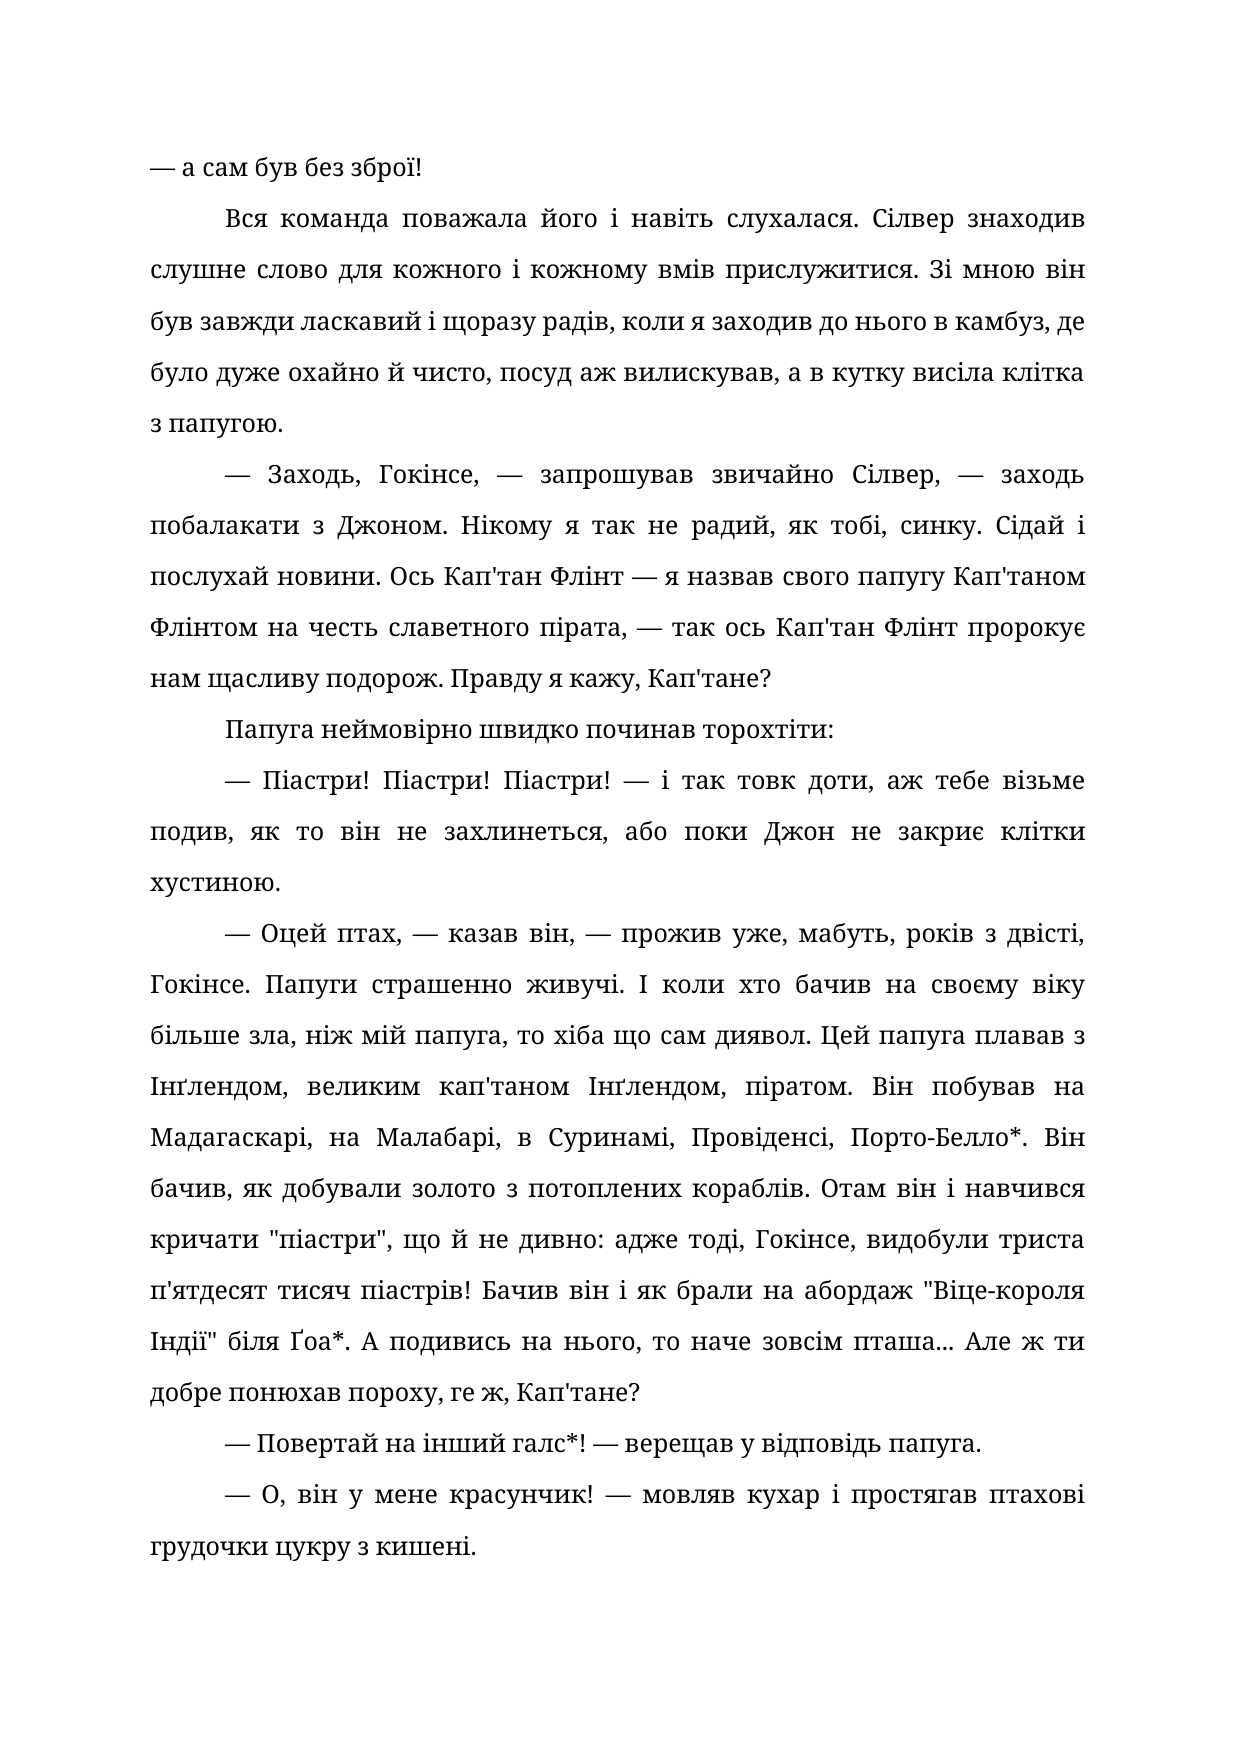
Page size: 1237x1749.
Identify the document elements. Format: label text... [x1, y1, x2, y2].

text — Піастри! Піастри! Піастри! — і так товк доти, аж тебе візьме подив, як то він не захлинеться, або поки Джон не закриє клітки хустиною. [150, 762, 1086, 899]
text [150, 150, 1086, 184]
text — Оцей птах, — казав він, — прожив уже, мабуть, років з двісті, Гокінсе. Папуги страшенно живучі. І коли хто бачив на своєму віку більше зла, ніж мій папуга, то хіба що сам диявол. Цей папуга плавав з Інґлендом, великим кап'таном Інґлендом, піратом. Він побував на Мадагаскарі, на Малабарі, в Суринамі, Провіденсі, Порто-Белло*. Він бачив, як добували золото з потоплених кораблів. Отам він і навчився кричати "піастри", що й не дивно: адже тоді, Гокінсе, видобули триста п'ятдесят тисяч піастрів! Бачив він і як брали на абордаж "Віце-короля Індії" біля Ґоа*. А подивись на нього, то наче зовсім пташа... Але ж ти добре понюхав пороху, ге ж, Кап'тане? [150, 916, 1086, 1409]
text Вся команда поважала його і навіть слухалася. Сілвер знаходив слушне слово для кожного і кожному вмів прислужитися. Зі мною він був завжди ласкавий і щоразу радів, коли я заходив до нього в камбуз, де було дуже охайно й чисто, посуд аж вилискував, а в кутку висіла клітка з папугою. [150, 201, 1086, 439]
text — О, він у мене красунчик! — мовляв кухар і простягав птахові грудочки цукру з кишені. [150, 1477, 1086, 1562]
text — Заходь, Гокінсе, — запрошував звичайно Сілвер, — заходь побалакати з Джоном. Нікому я так не радий, як тобі, синку. Сідай і послухай новини. Ось Кап'тан Флінт — я назвав свого папугу Кап'таном Флінтом на честь славетного пірата, — так ось Кап'тан Флінт пророкує нам щасливу подорож. Правду я кажу, Кап'тане? [150, 456, 1086, 694]
text — Повертай на інший галс*! — верещав у відповідь папуга. [150, 1426, 1086, 1460]
text Папуга неймовірно швидко починав торохтіти: [150, 711, 1086, 746]
